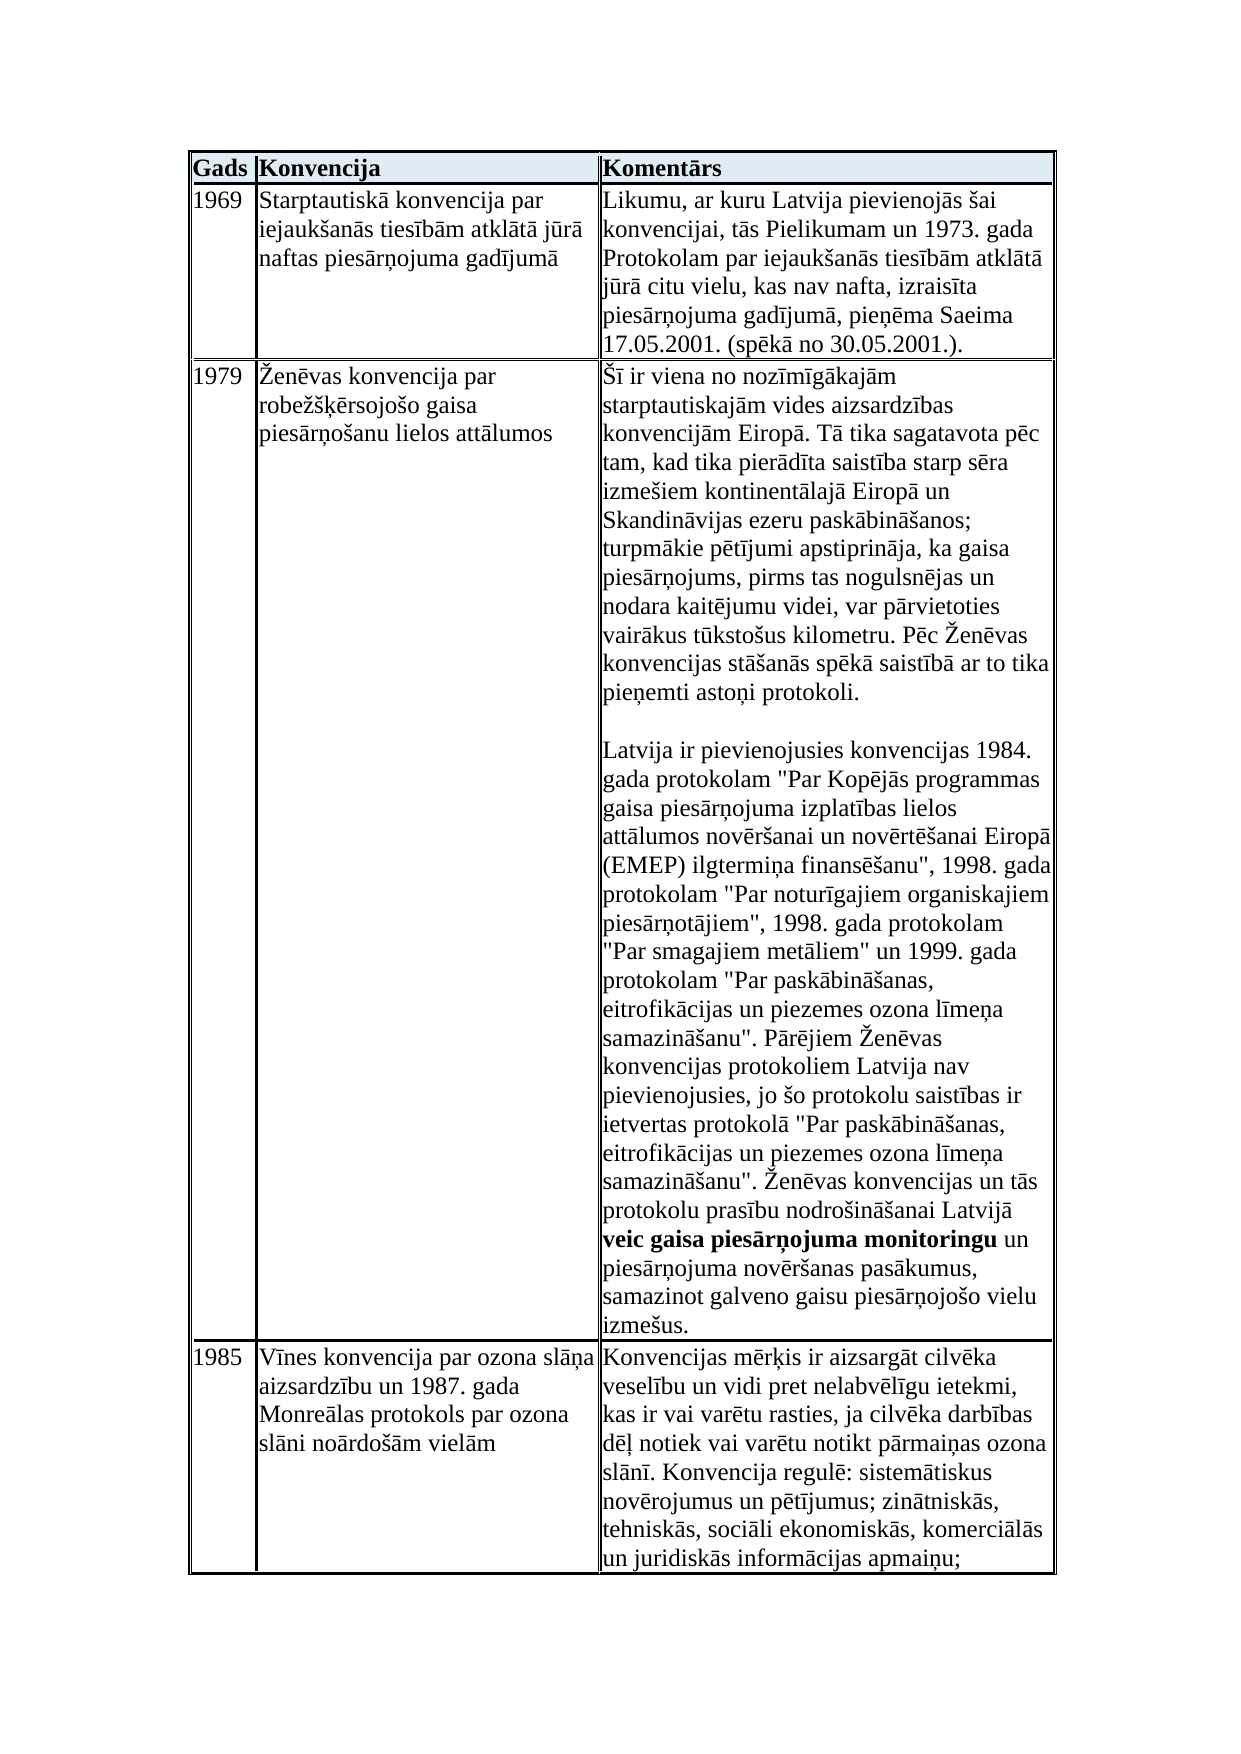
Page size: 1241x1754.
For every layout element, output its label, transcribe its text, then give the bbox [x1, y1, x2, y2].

table_cell Starptautiskā konvencija par iejaukšanās tiesībām atklātā jūrā naftas piesārņojuma gadījumā [258, 185, 598, 358]
table_cell Šī ir viena no nozīmīgākajām starptautiskajām vides aizsardzības konvencijām Eiropā. Tā tika sagatavota pēc tam, kad tika pierādīta saistība starp sēra izmešiem kontinentālajā Eiropā un Skandināvijas ezeru paskābināšanos; turpmākie pētījumi apstiprināja, ka gaisa piesārņojums, pirms tas nogulsnējas un nodara kaitējumu videi, var pārvietoties vairākus tūkstošus kilometru. Pēc Ženēvas konvencijas stāšanās spēkā saistībā ar to tika pieņemti astoņi protokoli. Latvija ir pievienojusies konvencijas 1984. gada protokolam "Par Kopējās programmas gaisa piesārņojuma izplatības lielos attālumos novēršanai un novērtēšanai Eiropā (EMEP) ilgtermiņa finansēšanu", 1998. gada protokolam "Par noturīgajiem organiskajiem piesārņotājiem", 1998. gada protokolam "Par smagajiem metāliem" un 1999. gada protokolam "Par paskābināšanas, eitrofikācijas un piezemes ozona līmeņa samazināšanu". Pārējiem Ženēvas konvencijas protokoliem Latvija nav pievienojusies, jo šo protokolu saistības ir ietvertas protokolā "Par paskābināšanas, eitrofikācijas un piezemes ozona līmeņa samazināšanu". Ženēvas konvencijas un tās protokolu prasību nodrošināšanai Latvijā veic gaisa piesārņojuma monitoringu un piesārņojuma novēršanas pasākumus, samazinot galveno gaisu piesārņojošo vielu izmešus. [600, 358, 1055, 1339]
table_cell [600, 1339, 1053, 1572]
table_header Konvencija [256, 152, 600, 182]
table_cell Ženēvas konvencija par robežšķērsojošo gaisa piesārņošanu lielos attālumos [258, 361, 598, 1339]
table_cell Likumu, ar kuru Latvija pievienojās šai konvencijai, tās Pielikumam un 1973. gada Protokolam par iejaukšanās tiesībām atklātā jūrā citu vielu, kas nav nafta, izraisīta piesārņojuma gadījumā, pieņēma Saeima 17.05.2001. (spēkā no 30.05.2001.). [602, 182, 1053, 358]
table_cell 1969 [192, 182, 255, 358]
table_cell 1979 [190, 358, 256, 1339]
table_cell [256, 1339, 600, 1572]
table_cell 1985 [192, 1339, 256, 1572]
table_header Komentārs [600, 153, 1053, 182]
table_header Gads [192, 153, 256, 182]
